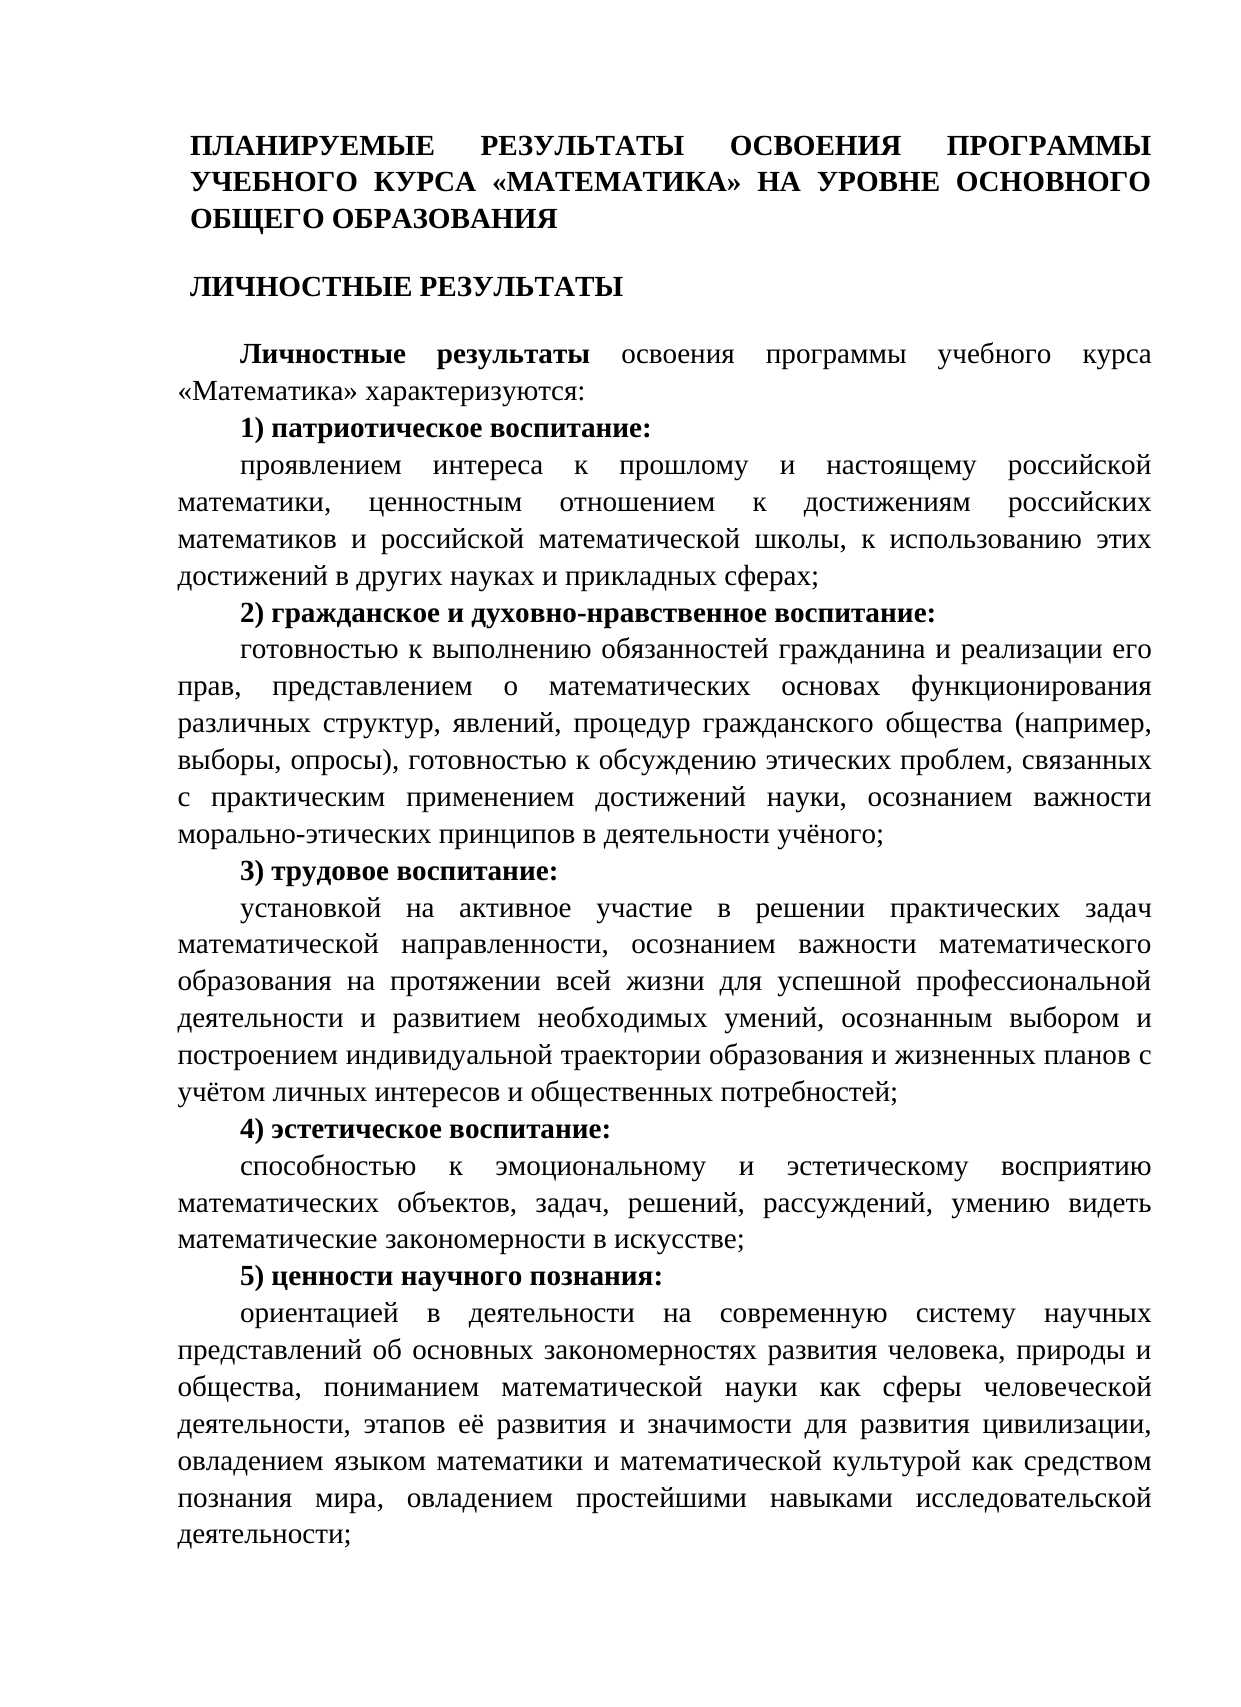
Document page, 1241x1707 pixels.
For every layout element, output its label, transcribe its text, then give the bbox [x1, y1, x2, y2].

text способностью к эмоциональному и эстетическому восприятию математических объектов, задач, решений, рассуждений, умению видеть математические закономерности в искусстве; [177, 1148, 1152, 1255]
text 2) гражданское и духовно-нравственное воспитание: [177, 595, 1152, 628]
text ПЛАНИРУЕМЫЕ РЕЗУЛЬТАТЫ ОСВОЕНИЯ ПРОГРАММЫ УЧЕБНОГО КУРСА «МАТЕМАТИКА» НА УРОВНЕ ОСНОВНОГО ОБЩЕГО ОБРАЗОВАНИЯ [190, 128, 1152, 235]
text ЛИЧНОСТНЫЕ РЕЗУЛЬТАТЫ [190, 269, 1152, 303]
text 4) эстетическое воспитание: [177, 1111, 1152, 1144]
text 3) трудовое воспитание: [177, 853, 1152, 886]
text 5) ценности научного познания: [177, 1258, 1152, 1292]
text ориентацией в деятельности на современную систему научных представлений об основных закономерностях развития человека, природы и общества, пониманием математической науки как сферы человеческой деятельности, этапов её развития и значимости для развития цивилизации, овладением языком математики и математической культурой как средством познания мира, овладением простейшими навыками исследовательской деятельности; [177, 1295, 1152, 1550]
text 1) патриотическое воспитание: [177, 410, 1152, 444]
text готовностью к выполнению обязанностей гражданина и реализации его прав, представлением о математических основах функционирования различных структур, явлений, процедур гражданского общества (например, выборы, опросы), готовностью к обсуждению этических проблем, связанных с практическим применением достижений науки, осознанием важности морально-этических принципов в деятельности учёного; [177, 632, 1152, 849]
text установкой на активное участие в решении практических задач математической направленности, осознанием важности математического образования на протяжении всей жизни для успешной профессиональной деятельности и развитием необходимых умений, осознанным выбором и построением индивидуальной траектории образования и жизненных планов с учётом личных интересов и общественных потребностей; [177, 890, 1152, 1108]
text проявлением интереса к прошлому и настоящему российской математики, ценностным отношением к достижениям российских математиков и российской математической школы, к использованию этих достижений в других науках и прикладных сферах; [177, 447, 1152, 591]
text Личностные результаты освоения программы учебного курса «Математика» характеризуются: [177, 337, 1152, 407]
